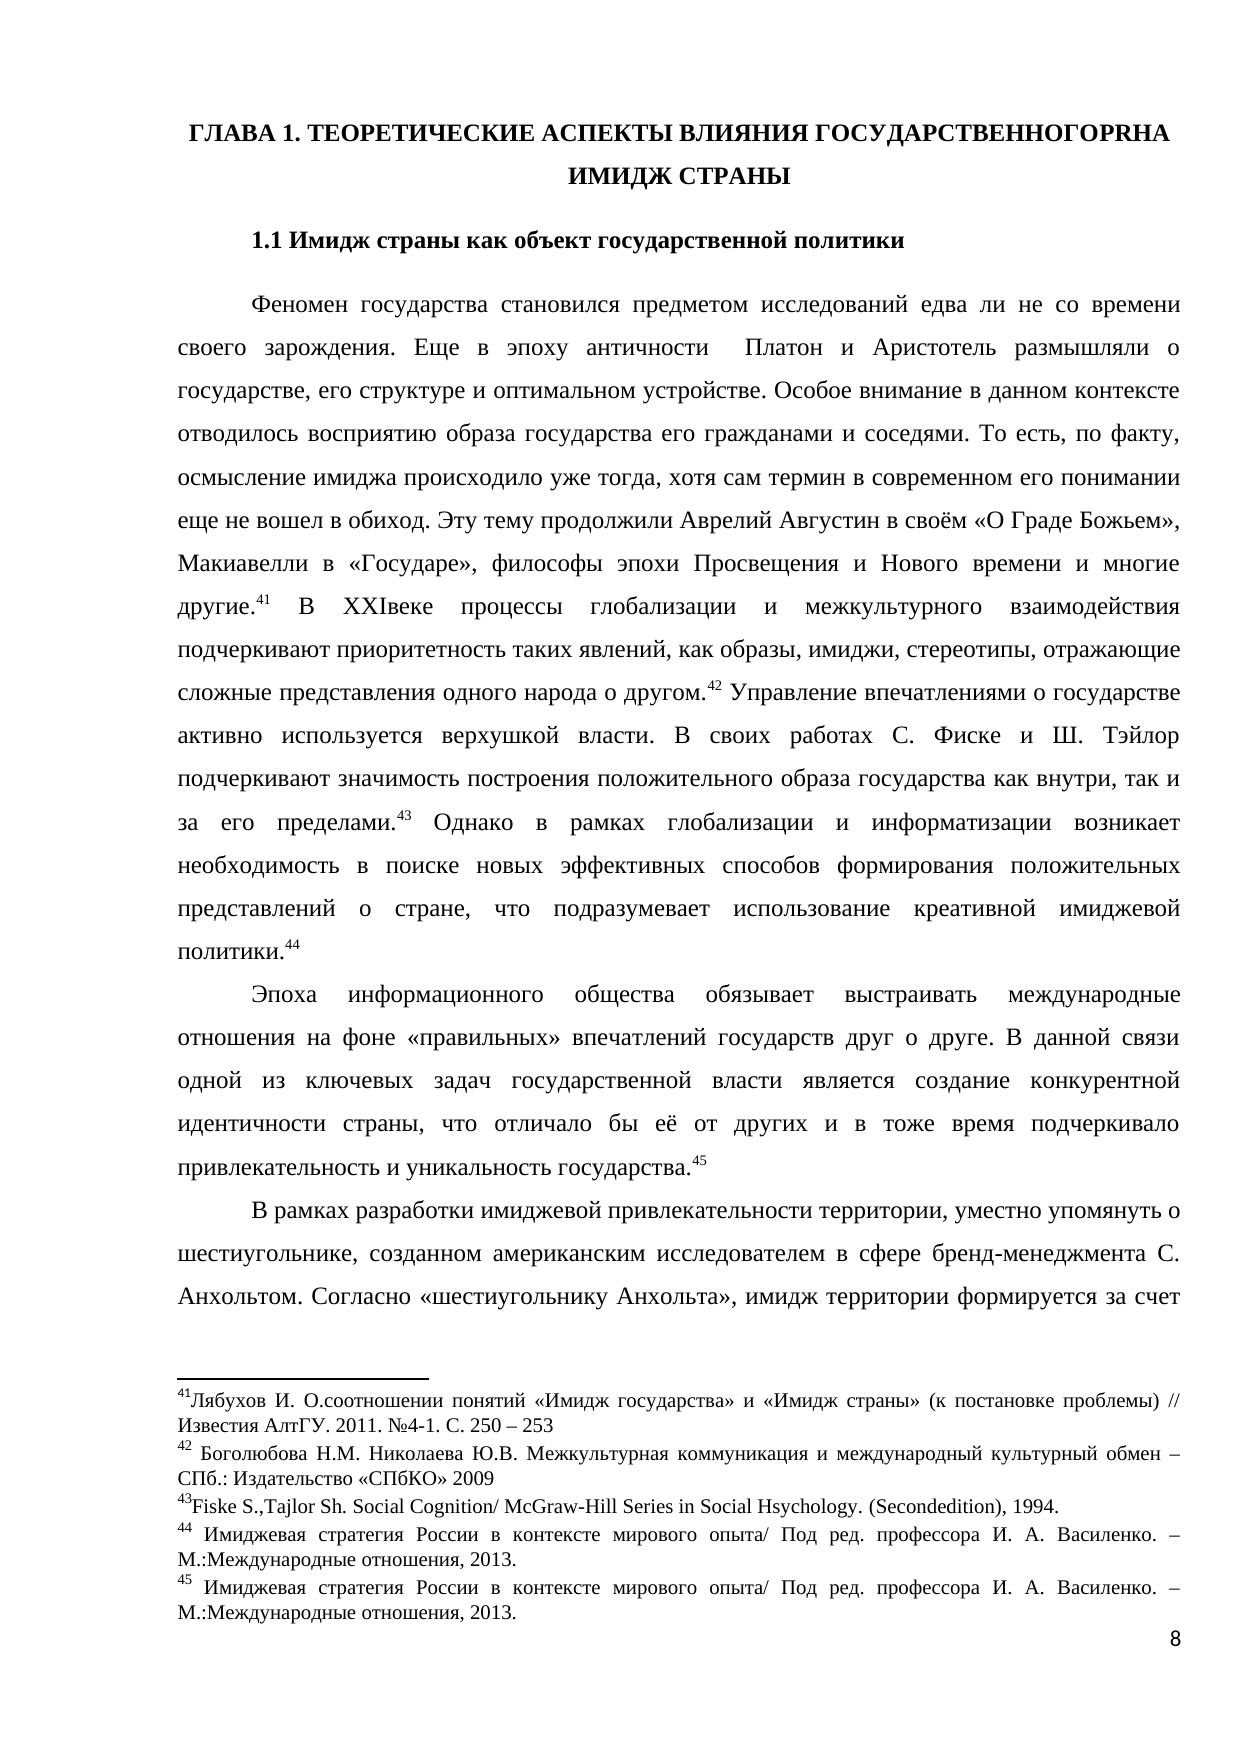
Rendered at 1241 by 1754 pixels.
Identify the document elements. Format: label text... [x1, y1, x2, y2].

list Эпоха информационного общества обязывает выстраивать международные отношения на фоне «правильных» впечатлений государств друг о друге. В данной связи одной из ключевых задач государственной власти является создание конкурентной идентичности страны, что отличало бы её от других и в тоже время подчеркивало привлекательность и уникальность государства. [177, 979, 1181, 1180]
list 1.1 Имидж страны как объект государственной политики [177, 225, 1181, 254]
subtitle ГЛАВА 1. ТЕОРЕТИЧЕСКИЕ АСПЕКТЫ ВЛИЯНИЯ ГОСУДАРСТВЕННОГОPRНА ИМИДЖ СТРАНЫ [177, 118, 1181, 190]
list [177, 1195, 1181, 1310]
list Феномен государства становился предметом исследований едва ли не со времени своего зарождения. Еще в эпоху античности Платон и Аристотель размышляли о государстве, его структуре и оптимальном устройстве. Особое внимание в данном контексте отводилось восприятию образа государства его гражданами и соседями. То есть, по факту, осмысление имиджа происходило уже тогда, хотя сам термин в современном его понимании еще не вошел в обиход. Эту тему продолжили Аврелий Августин в своём «О Граде Божьем», Макиавелли в «Государе», философы эпохи Просвещения и Нового времени и многие другие. В XXIвеке процессы глобализации и межкультурного взаимодействия подчеркивают приоритетность таких явлений, как образы, имиджи, стереотипы, отражающие сложные представления одного народа о другом. Управление впечатлениями о государстве активно используется верхушкой власти. В своих работах С. Фиске и Ш. Тэйлор подчеркивают значимость построения положительного образа государства как внутри, так и за его пределами. Однако в рамках глобализации и информатизации возникает необходимость в поиске новых эффективных способов формирования положительных представлений о стране, что подразумевает использование креативной имиджевой политики. [177, 289, 1181, 965]
